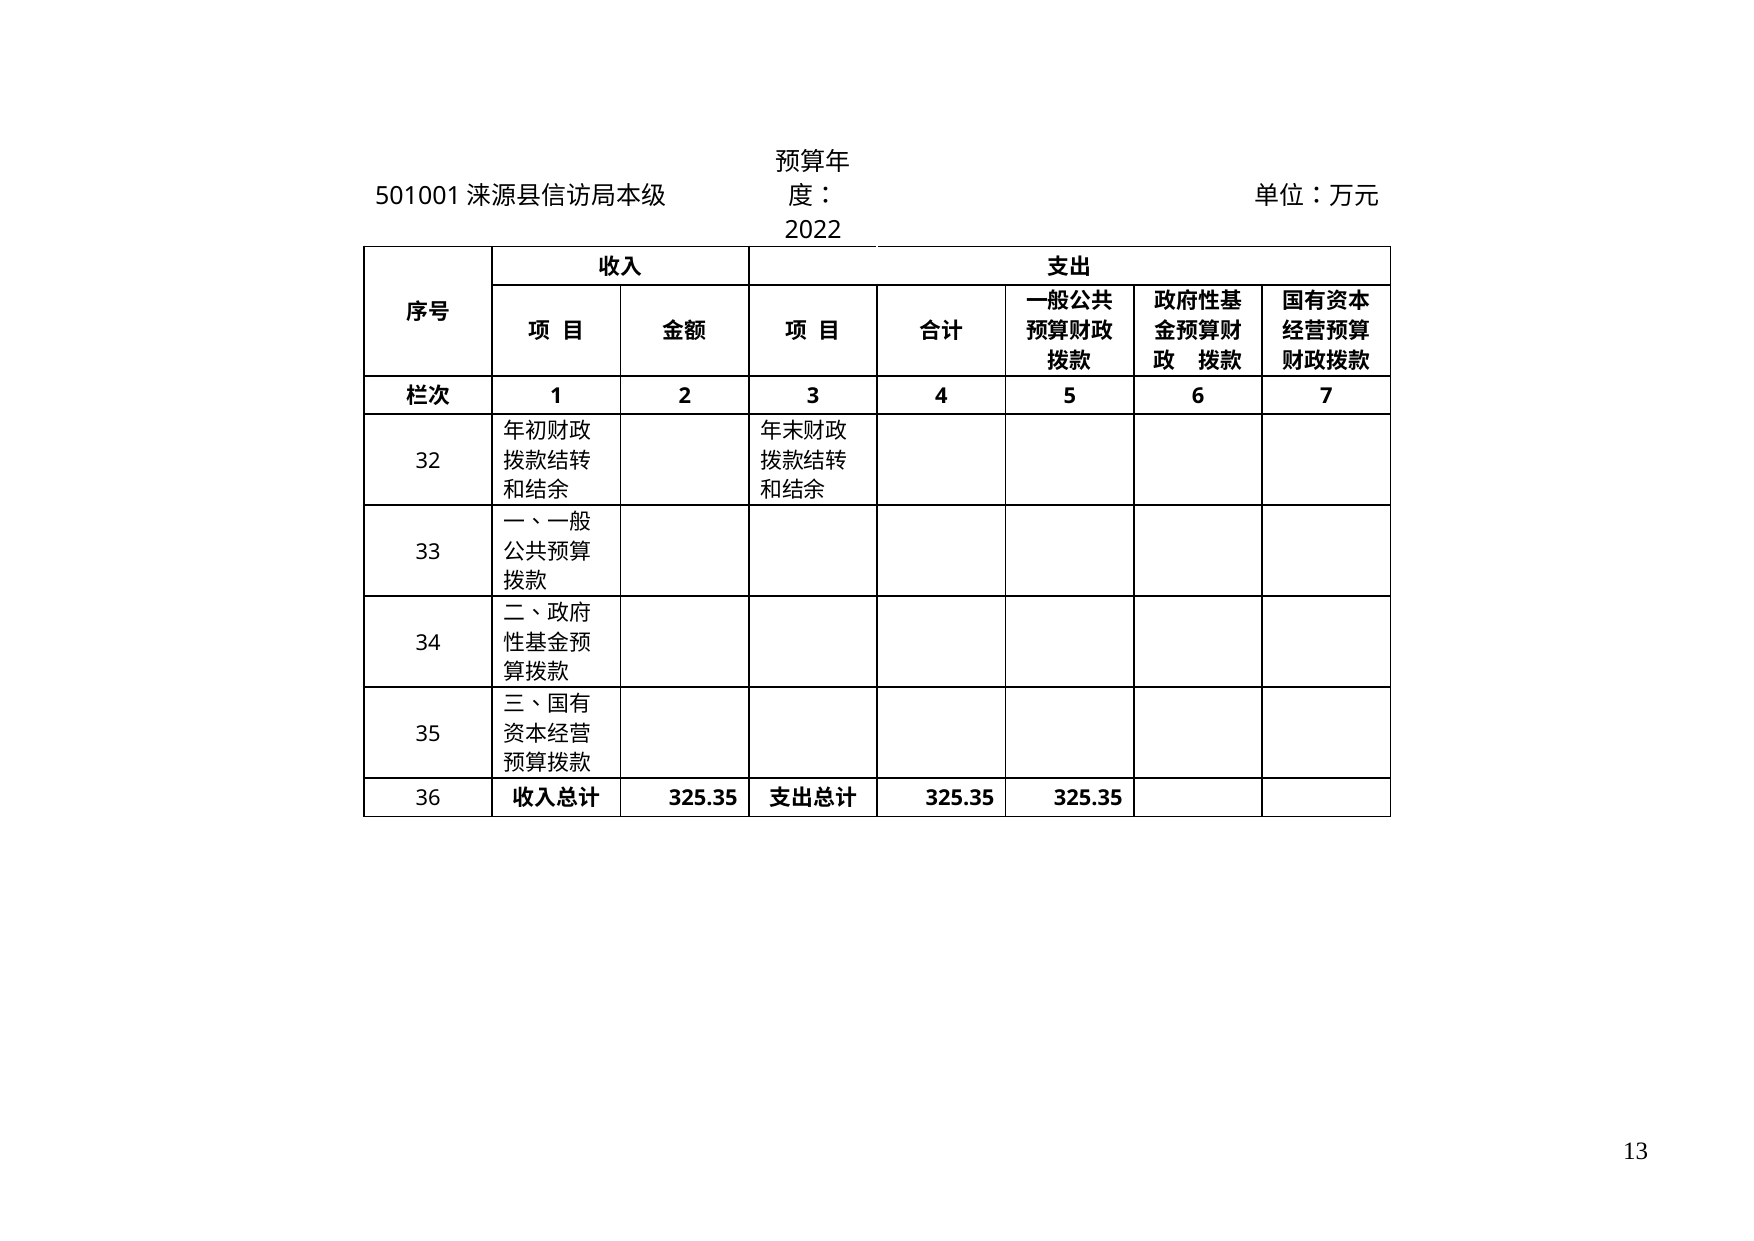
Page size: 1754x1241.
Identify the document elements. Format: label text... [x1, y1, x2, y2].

table_cell [1006, 415, 1133, 504]
table_cell 金额 [621, 286, 748, 375]
table_header 预算年度：2022 [750, 143, 876, 246]
table_cell [621, 688, 748, 777]
table_cell [1263, 506, 1390, 595]
table_header 501001涞源县信访局本级 [365, 143, 748, 246]
table_cell 2 [621, 377, 748, 413]
table_cell 32 [365, 415, 491, 504]
table_cell [878, 415, 1005, 504]
table_cell [1135, 688, 1261, 777]
table_cell 一般公共预算财政拨款 [1006, 286, 1133, 375]
table_cell [1263, 415, 1390, 504]
table_cell 3 [750, 377, 876, 413]
table_cell 收入 [493, 247, 748, 284]
table_cell [621, 506, 748, 595]
table_cell 6 [1135, 377, 1261, 413]
table_cell [1263, 779, 1390, 816]
table_cell 支出总计 [750, 779, 876, 816]
table_cell 支出 [750, 247, 1390, 284]
table_cell 国有资本经营预算财政拨款 [1263, 286, 1390, 375]
table_cell [750, 597, 876, 686]
table_cell [621, 597, 748, 686]
table_cell 35 [365, 688, 491, 777]
table_cell 36 [365, 779, 491, 816]
table_cell 7 [1263, 377, 1390, 413]
table_cell [1135, 415, 1261, 504]
table_cell [750, 506, 876, 595]
table_cell 年末财政拨款结转和结余 [750, 415, 876, 504]
table_cell 序号 [365, 247, 491, 375]
table_cell [878, 506, 1005, 595]
table_cell [1263, 688, 1390, 777]
table_cell [1135, 597, 1261, 686]
table_cell 收入总计 [493, 779, 620, 816]
table_cell [1135, 506, 1261, 595]
table_cell [1263, 597, 1390, 686]
table_cell 4 [878, 377, 1005, 413]
table_cell 年初财政拨款结转和结余 [493, 415, 620, 504]
table_header 单位：万元 [878, 143, 1390, 246]
table_cell 二、政府性基金预算拨款 [493, 597, 620, 686]
table_cell [1006, 506, 1133, 595]
table_cell [878, 688, 1005, 777]
table_cell 33 [365, 506, 491, 595]
table_cell 项 目 [493, 286, 620, 375]
table_cell 325.35 [621, 779, 748, 816]
table_cell 一、一般公共预算拨款 [493, 506, 620, 595]
table_cell [1006, 688, 1133, 777]
table_cell [1135, 779, 1261, 816]
table_cell 325.35 [878, 779, 1005, 816]
table_cell 三、国有资本经营预算拨款 [493, 688, 620, 777]
table_cell 合计 [878, 286, 1005, 375]
table_cell 34 [365, 597, 491, 686]
table_cell 政府性基金预算财政 拨款 [1135, 286, 1261, 375]
table_cell [750, 688, 876, 777]
table_cell 项 目 [750, 286, 876, 375]
table_cell 325.35 [1006, 779, 1133, 816]
table_cell [1006, 597, 1133, 686]
table_cell 5 [1006, 377, 1133, 413]
table_cell [621, 415, 748, 504]
table_cell [878, 597, 1005, 686]
table_cell 1 [493, 377, 620, 413]
table_cell 栏次 [365, 377, 491, 413]
